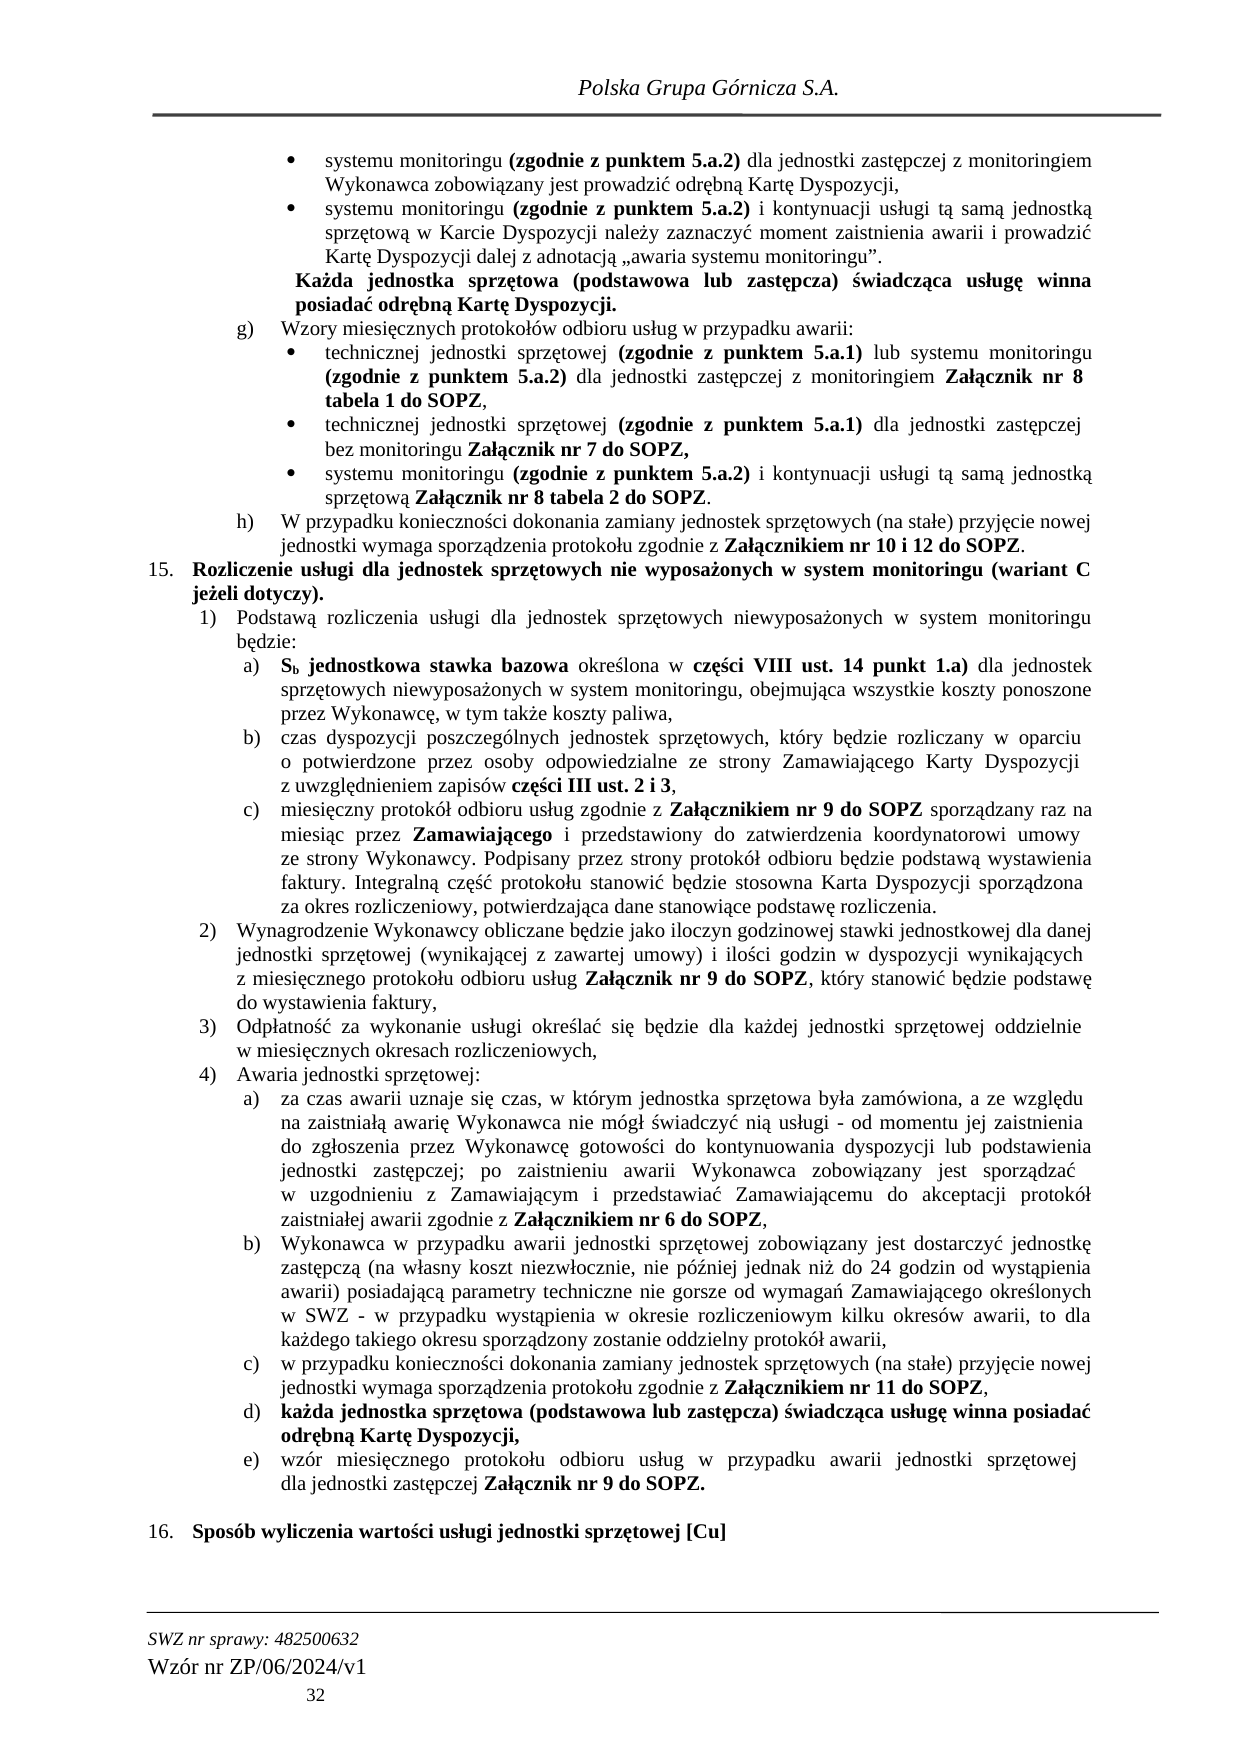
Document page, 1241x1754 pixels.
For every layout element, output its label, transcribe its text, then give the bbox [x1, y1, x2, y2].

list Podstawą rozliczenia usługi dla jednostek sprzętowych niewyposażonych w system monitoringu będzie: [199, 605, 1092, 653]
list za czas awarii uznaje się czas, w którym jednostka sprzętowa była zamówiona, a ze względu na zaistniałą awarię Wykonawca nie mógł świadczyć nią usługi - od momentu jej zaistnienia do zgłoszenia przez Wykonawcę gotowości do kontynuowania dyspozycji lub podstawienia jednostki zastępczej; po zaistnieniu awarii Wykonawca zobowiązany jest sporządzać w uzgodnieniu z Zamawiającym i przedstawiać Zamawiającemu do akceptacji protokół zaistniałej awarii zgodnie z Załącznikiem nr 6 do SOPZ, [243, 1086, 1092, 1231]
list Wykonawca w przypadku awarii jednostki sprzętowej zobowiązany jest dostarczyć jednostkę zastępczą (na własny koszt niezwłocznie, nie później jednak niż do 24 godzin od wystąpienia awarii) posiadającą parametry techniczne nie gorsze od wymagań Zamawiającego określonych w SWZ - w przypadku wystąpienia w okresie rozliczeniowym kilku okresów awarii, to dla każdego takiego okresu sporządzony zostanie oddzielny protokół awarii, [243, 1231, 1092, 1351]
text Każda jednostka sprzętowa (podstawowa lub zastępcza) świadcząca usługę winna posiadać odrębną Kartę Dyspozycji. [295, 268, 1092, 316]
list technicznej jednostki sprzętowej (zgodnie z punktem 5.a.1) dla jednostki zastępczej bez monitoringu Załącznik nr 7 do SOPZ, [287, 412, 1092, 461]
list W przypadku konieczności dokonania zamiany jednostek sprzętowych (na stałe) przyjęcie nowej jednostki wymaga sporządzenia protokołu zgodnie z Załącznikiem nr 10 i 12 do SOPZ. [236, 509, 1092, 557]
list technicznej jednostki sprzętowej (zgodnie z punktem 5.a.1) lub systemu monitoringu (zgodnie z punktem 5.a.2) dla jednostki zastępczej z monitoringiem Załącznik nr 8 tabela 1 do SOPZ, [287, 340, 1092, 412]
list systemu monitoringu (zgodnie z punktem 5.a.2) i kontynuacji usługi tą samą jednostką sprzętową w Karcie Dyspozycji należy zaznaczyć moment zaistnienia awarii i prowadzić Kartę Dyspozycji dalej z adnotacją „awaria systemu monitoringu”. [287, 196, 1092, 268]
list każda jednostka sprzętowa (podstawowa lub zastępcza) świadcząca usługę winna posiadać odrębną Kartę Dyspozycji, [243, 1399, 1092, 1447]
list Awaria jednostki sprzętowej: [199, 1062, 1092, 1086]
list Wzory miesięcznych protokołów odbioru usług w przypadku awarii: [236, 316, 1092, 340]
list Odpłatność za wykonanie usługi określać się będzie dla każdej jednostki sprzętowej oddzielnie w miesięcznych okresach rozliczeniowych, [199, 1014, 1092, 1062]
list miesięczny protokół odbioru usług zgodnie z Załącznikiem nr 9 do SOPZ sporządzany raz na miesiąc przez Zamawiającego i przedstawiony do zatwierdzenia koordynatorowi umowy ze strony Wykonawcy. Podpisany przez strony protokół odbioru będzie podstawą wystawienia faktury. Integralną część protokołu stanowić będzie stosowna Karta Dyspozycji sporządzona za okres rozliczeniowy, potwierdzająca dane stanowiące podstawę rozliczenia. [243, 797, 1092, 918]
list Rozliczenie usługi dla jednostek sprzętowych nie wyposażonych w system monitoringu (wariant C jeżeli dotyczy). [148, 557, 1092, 605]
list wzór miesięcznego protokołu odbioru usług w przypadku awarii jednostki sprzętowej dla jednostki zastępczej Załącznik nr 9 do SOPZ. [243, 1447, 1092, 1495]
list systemu monitoringu (zgodnie z punktem 5.a.2) dla jednostki zastępczej z monitoringiem Wykonawca zobowiązany jest prowadzić odrębną Kartę Dyspozycji, [287, 148, 1092, 196]
list Sposób wyliczenia wartości usługi jednostki sprzętowej [Cu] [148, 1519, 1092, 1543]
list czas dyspozycji poszczególnych jednostek sprzętowych, który będzie rozliczany w oparciu o potwierdzone przez osoby odpowiedzialne ze strony Zamawiającego Karty Dyspozycji z uwzględnieniem zapisów części III ust. 2 i 3, [243, 725, 1092, 797]
list Wynagrodzenie Wykonawcy obliczane będzie jako iloczyn godzinowej stawki jednostkowej dla danej jednostki sprzętowej (wynikającej z zawartej umowy) i ilości godzin w dyspozycji wynikających z miesięcznego protokołu odbioru usług Załącznik nr 9 do SOPZ, który stanowić będzie podstawę do wystawienia faktury, [199, 918, 1092, 1014]
list w przypadku konieczności dokonania zamiany jednostek sprzętowych (na stałe) przyjęcie nowej jednostki wymaga sporządzenia protokołu zgodnie z Załącznikiem nr 11 do SOPZ, [243, 1351, 1092, 1399]
list systemu monitoringu (zgodnie z punktem 5.a.2) i kontynuacji usługi tą samą jednostką sprzętową Załącznik nr 8 tabela 2 do SOPZ. [287, 461, 1092, 509]
list Sb jednostkowa stawka bazowa określona w części VIII ust. 14 punkt 1.a) dla jednostek sprzętowych niewyposażonych w system monitoringu, obejmująca wszystkie koszty ponoszone przez Wykonawcę, w tym także koszty paliwa, [243, 653, 1092, 725]
